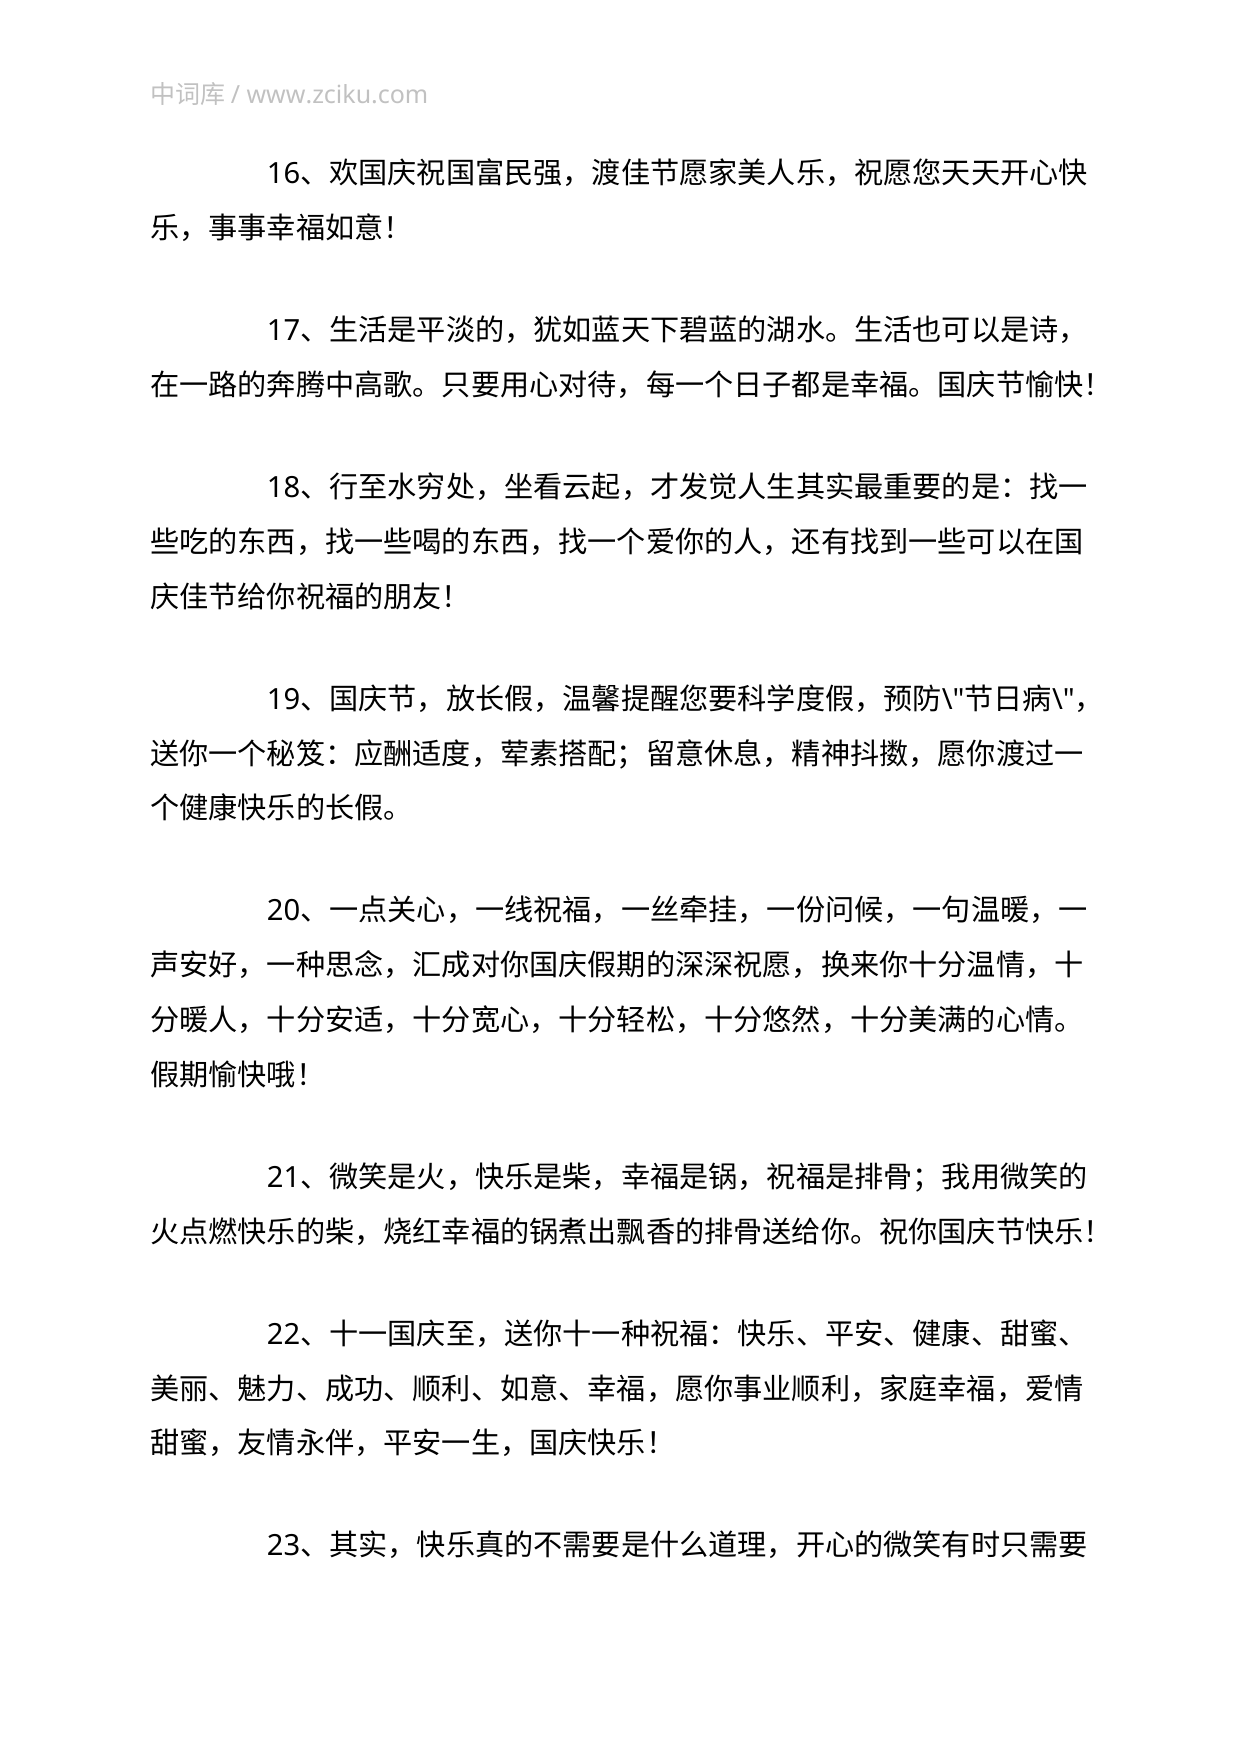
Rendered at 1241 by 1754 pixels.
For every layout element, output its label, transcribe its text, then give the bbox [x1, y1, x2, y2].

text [150, 1522, 1090, 1564]
text 22、十一国庆至，送你十一种祝福：快乐、平安、健康、甜蜜、美丽、魅力、成功、顺利、如意、幸福，愿你事业顺利，家庭幸福，爱情甜蜜，友情永伴，平安一生，国庆快乐！ [150, 1310, 1090, 1462]
text 19、国庆节，放长假，温馨提醒您要科学度假，预防\"节日病\"，送你一个秘笈：应酬适度，荤素搭配；留意休息，精神抖擞，愿你渡过一个健康快乐的长假。 [150, 675, 1090, 827]
text 20、一点关心，一线祝福，一丝牵挂，一份问候，一句温暖，一声安好，一种思念，汇成对你国庆假期的深深祝愿，换来你十分温情，十分暖人，十分安适，十分宽心，十分轻松，十分悠然，十分美满的心情。假期愉快哦！ [150, 887, 1090, 1094]
text 21、微笑是火，快乐是柴，幸福是锅，祝福是排骨；我用微笑的火点燃快乐的柴，烧红幸福的锅煮出飘香的排骨送给你。祝你国庆节快乐！ [150, 1153, 1090, 1251]
text 18、行至水穷处，坐看云起，才发觉人生其实最重要的是：找一些吃的东西，找一些喝的东西，找一个爱你的人，还有找到一些可以在国庆佳节给你祝福的朋友！ [150, 463, 1090, 616]
text 16、欢国庆祝国富民强，渡佳节愿家美人乐，祝愿您天天开心快乐，事事幸福如意！ [150, 150, 1090, 247]
text 17、生活是平淡的，犹如蓝天下碧蓝的湖水。生活也可以是诗，在一路的奔腾中高歌。只要用心对待，每一个日子都是幸福。国庆节愉快！ [150, 307, 1090, 404]
